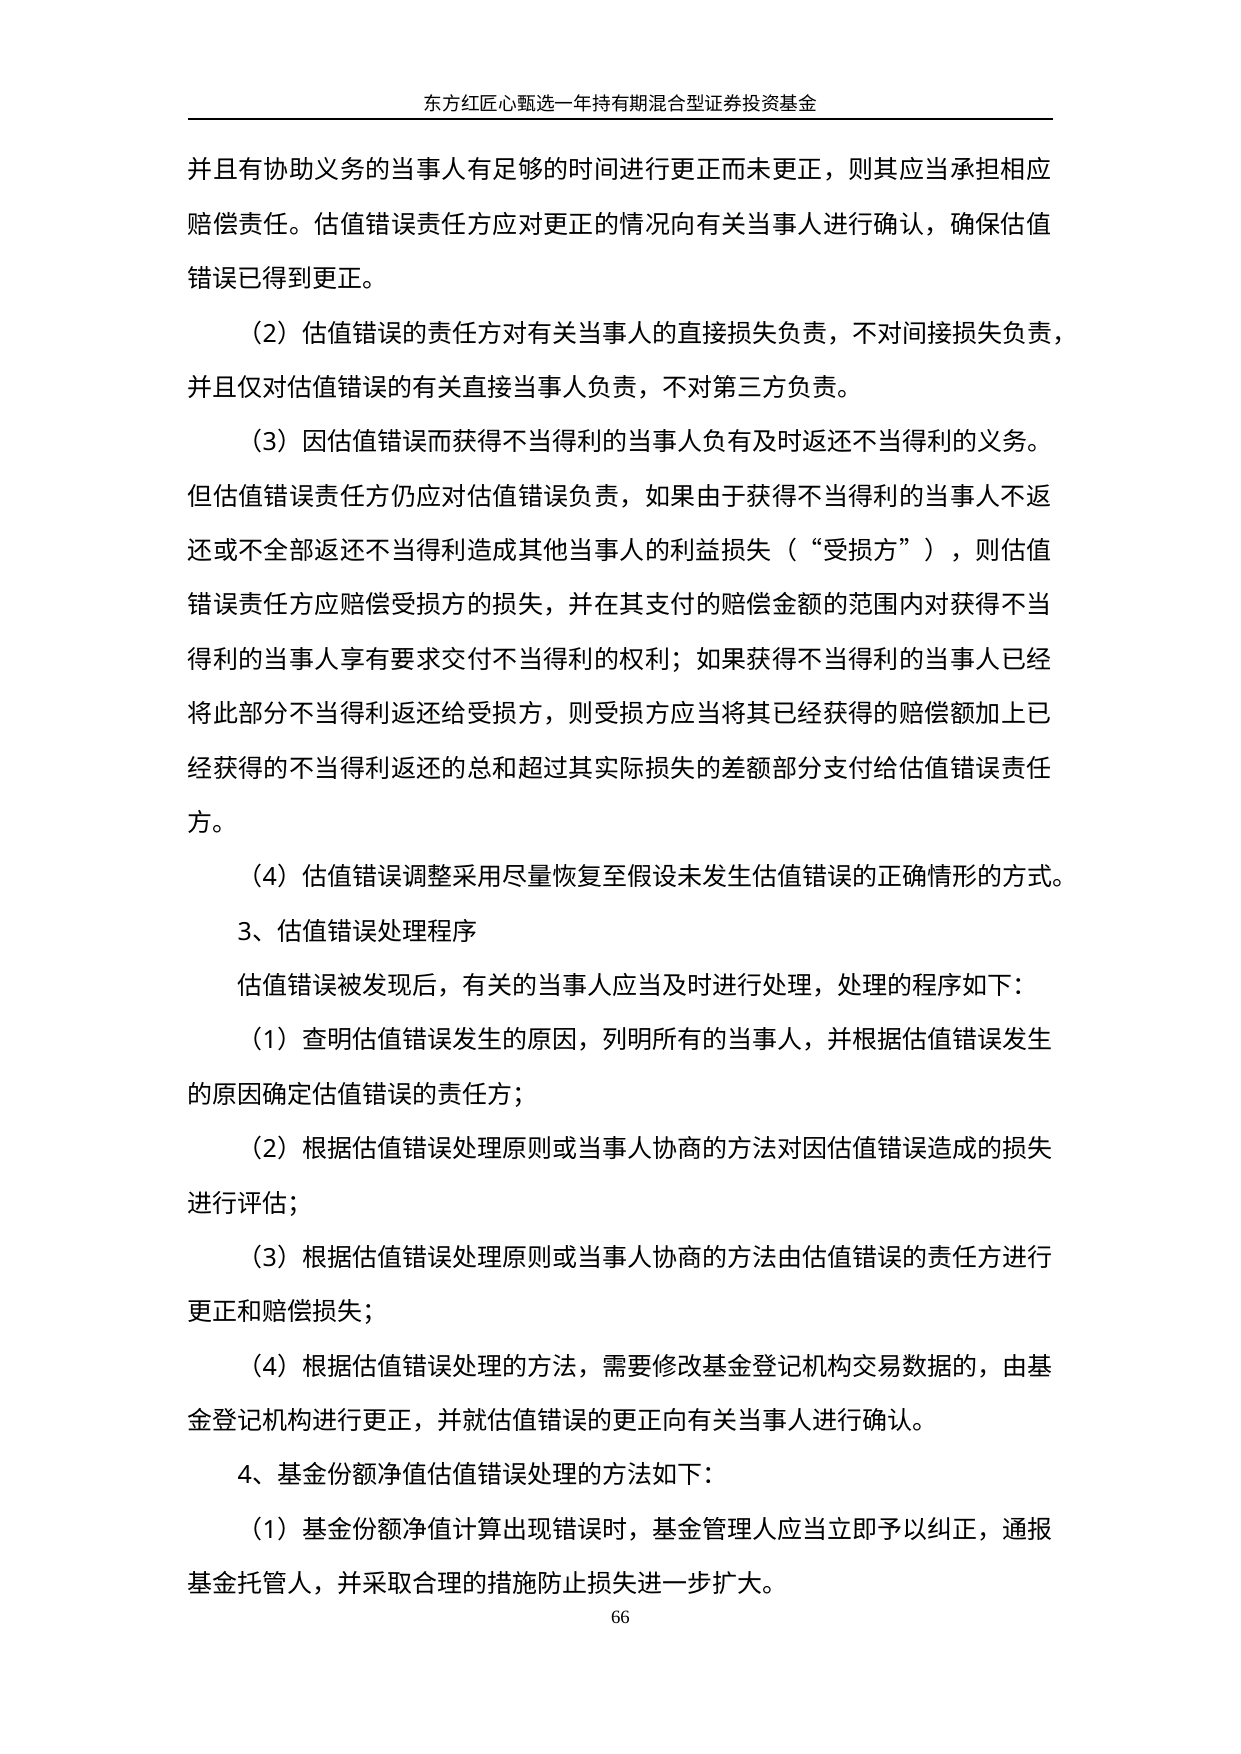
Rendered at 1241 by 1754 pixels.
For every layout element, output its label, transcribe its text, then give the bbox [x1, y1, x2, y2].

text 4、基金份额净值估值错误处理的方法如下： [187, 1455, 1053, 1491]
text （3）因估值错误而获得不当得利的当事人负有及时返还不当得利的义务。但估值错误责任方仍应对估值错误负责，如果由于获得不当得利的当事人不返还或不全部返还不当得利造成其他当事人的利益损失（“受损方”），则估值错误责任方应赔偿受损方的损失，并在其支付的赔偿金额的范围内对获得不当得利的当事人享有要求交付不当得利的权利；如果获得不当得利的当事人已经将此部分不当得利返还给受损方，则受损方应当将其已经获得的赔偿额加上已经获得的不当得利返还的总和超过其实际损失的差额部分支付给估值错误责任方。 [187, 422, 1053, 839]
text （3）根据估值错误处理原则或当事人协商的方法由估值错误的责任方进行更正和赔偿损失； [187, 1237, 1053, 1328]
text （4）根据估值错误处理的方法，需要修改基金登记机构交易数据的，由基金登记机构进行更正，并就估值错误的更正向有关当事人进行确认。 [187, 1346, 1053, 1437]
text （4）估值错误调整采用尽量恢复至假设未发生估值错误的正确情形的方式。 [187, 857, 1053, 893]
text 估值错误被发现后，有关的当事人应当及时进行处理，处理的程序如下： [187, 966, 1053, 1002]
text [187, 150, 1053, 295]
text （1）查明估值错误发生的原因，列明所有的当事人，并根据估值错误发生的原因确定估值错误的责任方； [187, 1020, 1053, 1111]
text （2）根据估值错误处理原则或当事人协商的方法对因估值错误造成的损失进行评估； [187, 1129, 1053, 1219]
text 3、估值错误处理程序 [187, 911, 1053, 947]
text （1）基金份额净值计算出现错误时，基金管理人应当立即予以纠正，通报基金托管人，并采取合理的措施防止损失进一步扩大。 [187, 1509, 1053, 1600]
text （2）估值错误的责任方对有关当事人的直接损失负责，不对间接损失负责，并且仅对估值错误的有关直接当事人负责，不对第三方负责。 [187, 313, 1053, 404]
